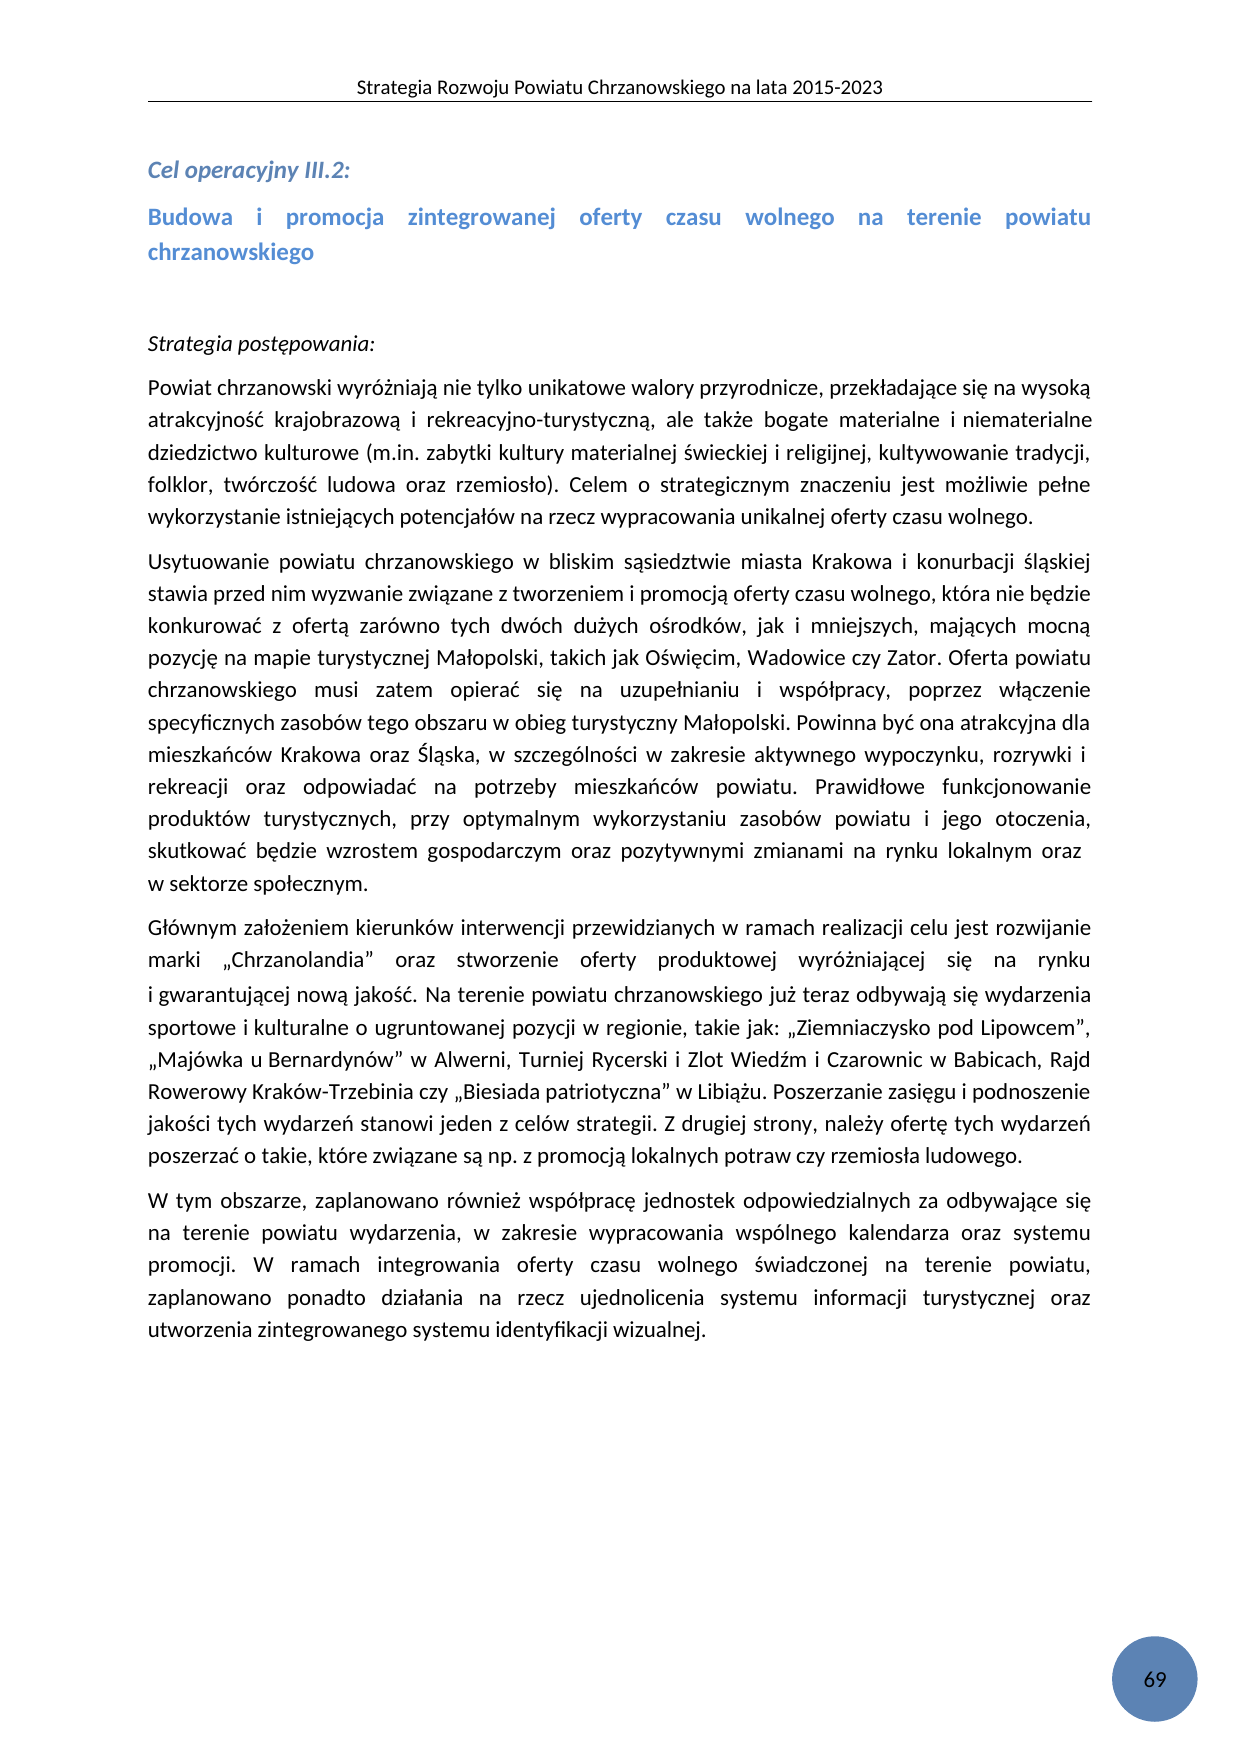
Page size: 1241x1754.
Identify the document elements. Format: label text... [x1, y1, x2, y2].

text Powiat chrzanowski wyróżniają nie tylko unikatowe walory przyrodnicze, przekładające się na wysoką atrakcyjność krajobrazową i rekreacyjno-turystyczną, ale także bogate materialne i niematerialne dziedzictwo kulturowe (m.in. zabytki kultury materialnej świeckiej i religijnej, kultywowanie tradycji, folklor, twórczość ludowa oraz rzemiosło). Celem o strategicznym znaczeniu jest możliwie pełne wykorzystanie istniejących potencjałów na rzecz wypracowania unikalnej oferty czasu wolnego. [148, 373, 1092, 530]
text Głównym założeniem kierunków interwencji przewidzianych w ramach realizacji celu jest rozwijanie marki „Chrzanolandia” oraz stworzenie oferty produktowej wyróżniającej się na rynku i gwarantującej nową jakość. Na terenie powiatu chrzanowskiego już teraz odbywają się wydarzenia sportowe i kulturalne o ugruntowanej pozycji w regionie, takie jak: „Ziemniaczysko pod Lipowcem”, „Majówka u Bernardynów” w Alwerni, Turniej Rycerski i Zlot Wiedźm i Czarownic w Babicach, Rajd Rowerowy Kraków-Trzebinia czy „Biesiada patriotyczna” w Libiążu. Poszerzanie zasięgu i podnoszenie jakości tych wydarzeń stanowi jeden z celów strategii. Z drugiej strony, należy ofertę tych wydarzeń poszerzać o takie, które związane są np. z promocją lokalnych potraw czy rzemiosła ludowego. [148, 913, 1092, 1169]
text Strategia postępowania: [148, 329, 1092, 357]
text Budowa i promocja zintegrowanej oferty czasu wolnego na terenie powiatu chrzanowskiego [148, 201, 1092, 267]
text Cel operacyjny III.2: [148, 154, 1092, 184]
text Usytuowanie powiatu chrzanowskiego w bliskim sąsiedztwie miasta Krakowa i konurbacji śląskiej stawia przed nim wyzwanie związane z tworzeniem i promocją oferty czasu wolnego, która nie będzie konkurować z ofertą zarówno tych dwóch dużych ośrodków, jak i mniejszych, mających mocną pozycję na mapie turystycznej Małopolski, takich jak Oświęcim, Wadowice czy Zator. Oferta powiatu chrzanowskiego musi zatem opierać się na uzupełnianiu i współpracy, poprzez włączenie specyficznych zasobów tego obszaru w obieg turystyczny Małopolski. Powinna być ona atrakcyjna dla mieszkańców Krakowa oraz Śląska, w szczególności w zakresie aktywnego wypoczynku, rozrywki i rekreacji oraz odpowiadać na potrzeby mieszkańców powiatu. Prawidłowe funkcjonowanie produktów turystycznych, przy optymalnym wykorzystaniu zasobów powiatu i jego otoczenia, skutkować będzie wzrostem gospodarczym oraz pozytywnymi zmianami na rynku lokalnym oraz w sektorze społecznym. [148, 547, 1092, 897]
text W tym obszarze, zaplanowano również współpracę jednostek odpowiedzialnych za odbywające się na terenie powiatu wydarzenia, w zakresie wypracowania wspólnego kalendarza oraz systemu promocji. W ramach integrowania oferty czasu wolnego świadczonej na terenie powiatu, zaplanowano ponadto działania na rzecz ujednolicenia systemu informacji turystycznej oraz utworzenia zintegrowanego systemu identyfikacji wizualnej. [148, 1186, 1092, 1343]
